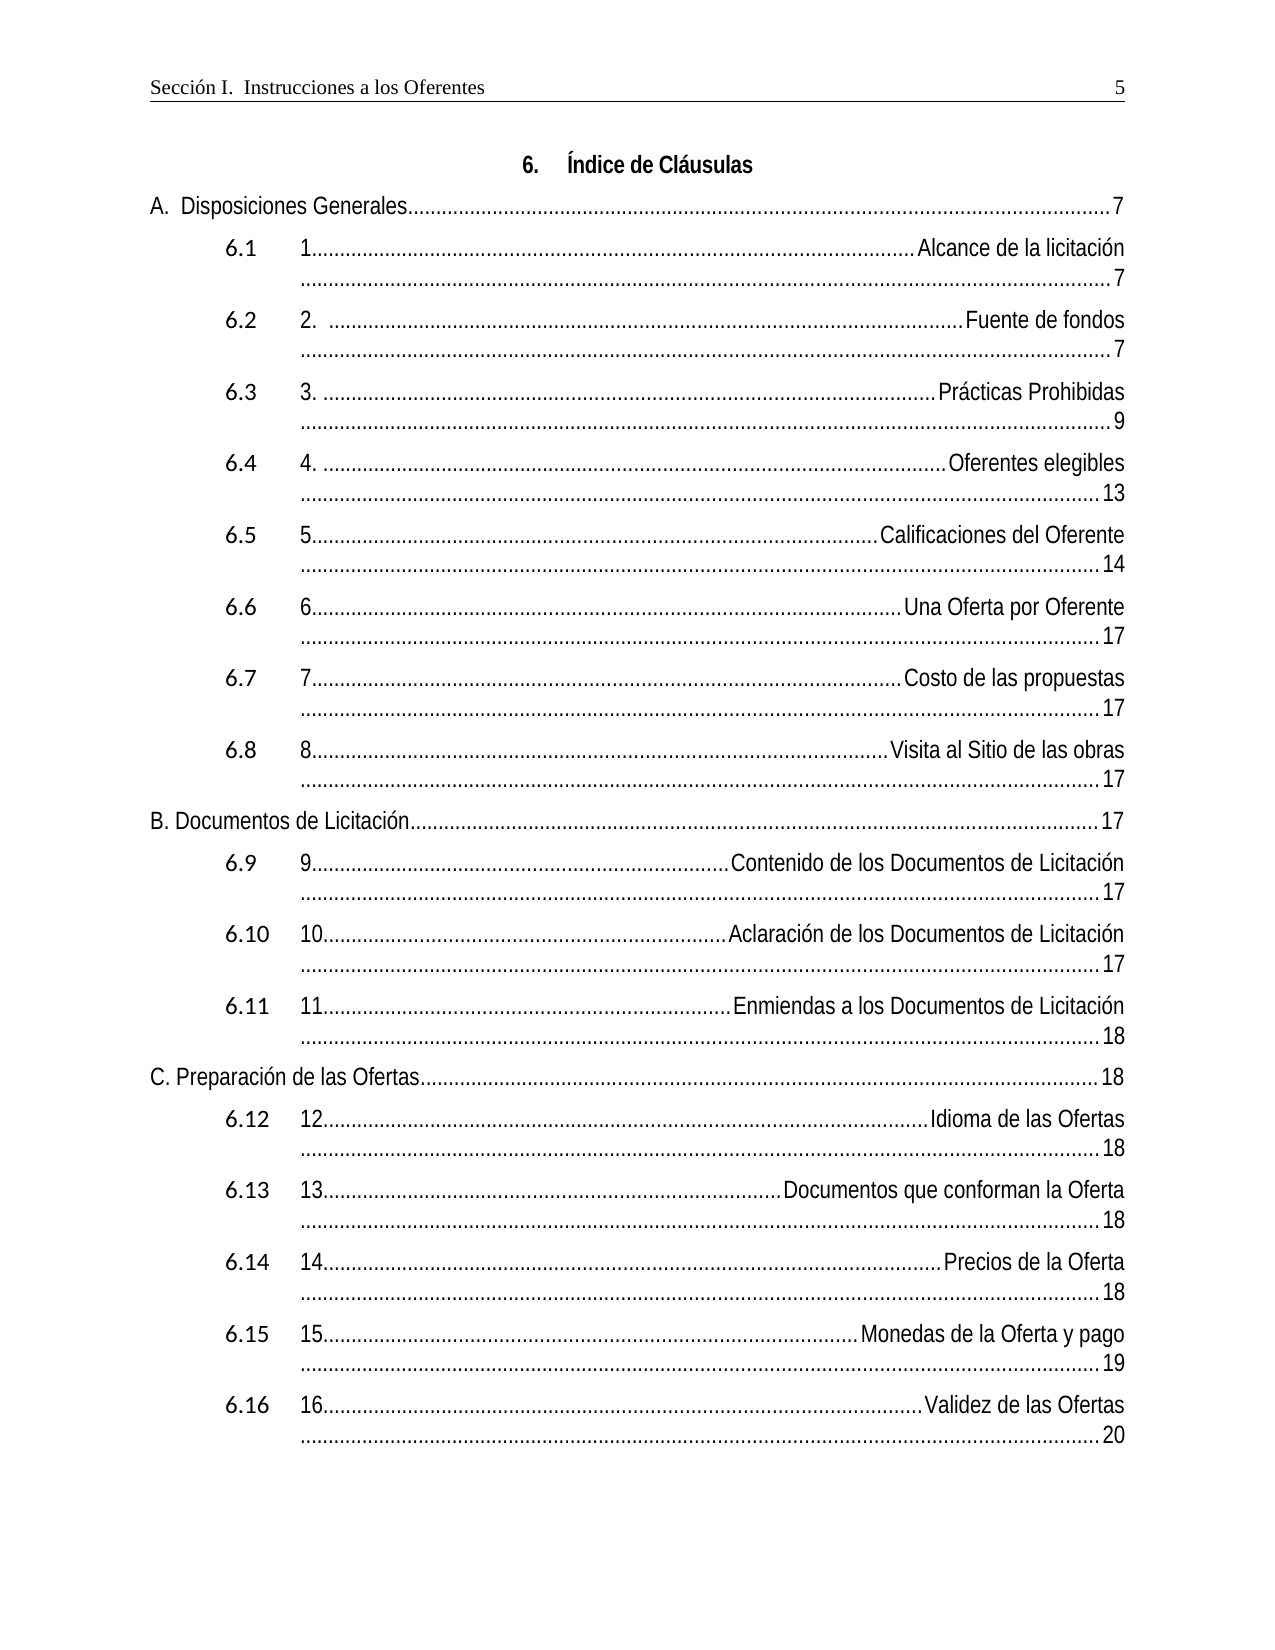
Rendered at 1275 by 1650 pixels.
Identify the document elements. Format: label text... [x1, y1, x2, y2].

text 4. Oferentes elegibles 13 [225, 447, 1125, 506]
text 11. Enmiendas a los Documentos de Licitación 18 [225, 990, 1125, 1049]
text Índice de Cláusulas [150, 150, 1125, 179]
text 2. Fuente de fondos 7 [225, 304, 1125, 363]
text 6. Una Oferta por Oferente 17 [225, 591, 1125, 650]
text A. Disposiciones Generales 7 [150, 191, 1125, 220]
text 12. Idioma de las Ofertas 18 [225, 1103, 1125, 1162]
text 10. Aclaración de los Documentos de Licitación 17 [225, 918, 1125, 978]
text 7. Costo de las propuestas 17 [225, 662, 1125, 721]
text 16. Validez de las Ofertas 20 [225, 1389, 1125, 1449]
text 9. Contenido de los Documentos de Licitación 17 [225, 847, 1125, 906]
text C. Preparación de las Ofertas 18 [150, 1062, 1125, 1090]
text 8. Visita al Sitio de las obras 17 [225, 734, 1125, 793]
text 1. Alcance de la licitación 7 [225, 232, 1125, 291]
text B. Documentos de Licitación 17 [150, 806, 1125, 834]
text 3. Prácticas Prohibidas 9 [225, 376, 1125, 435]
text 5. Calificaciones del Oferente 14 [225, 519, 1125, 578]
text 15. Monedas de la Oferta y pago 19 [225, 1318, 1125, 1377]
text 13. Documentos que conforman la Oferta 18 [225, 1174, 1125, 1234]
text 14. Precios de la Oferta 18 [225, 1246, 1125, 1305]
